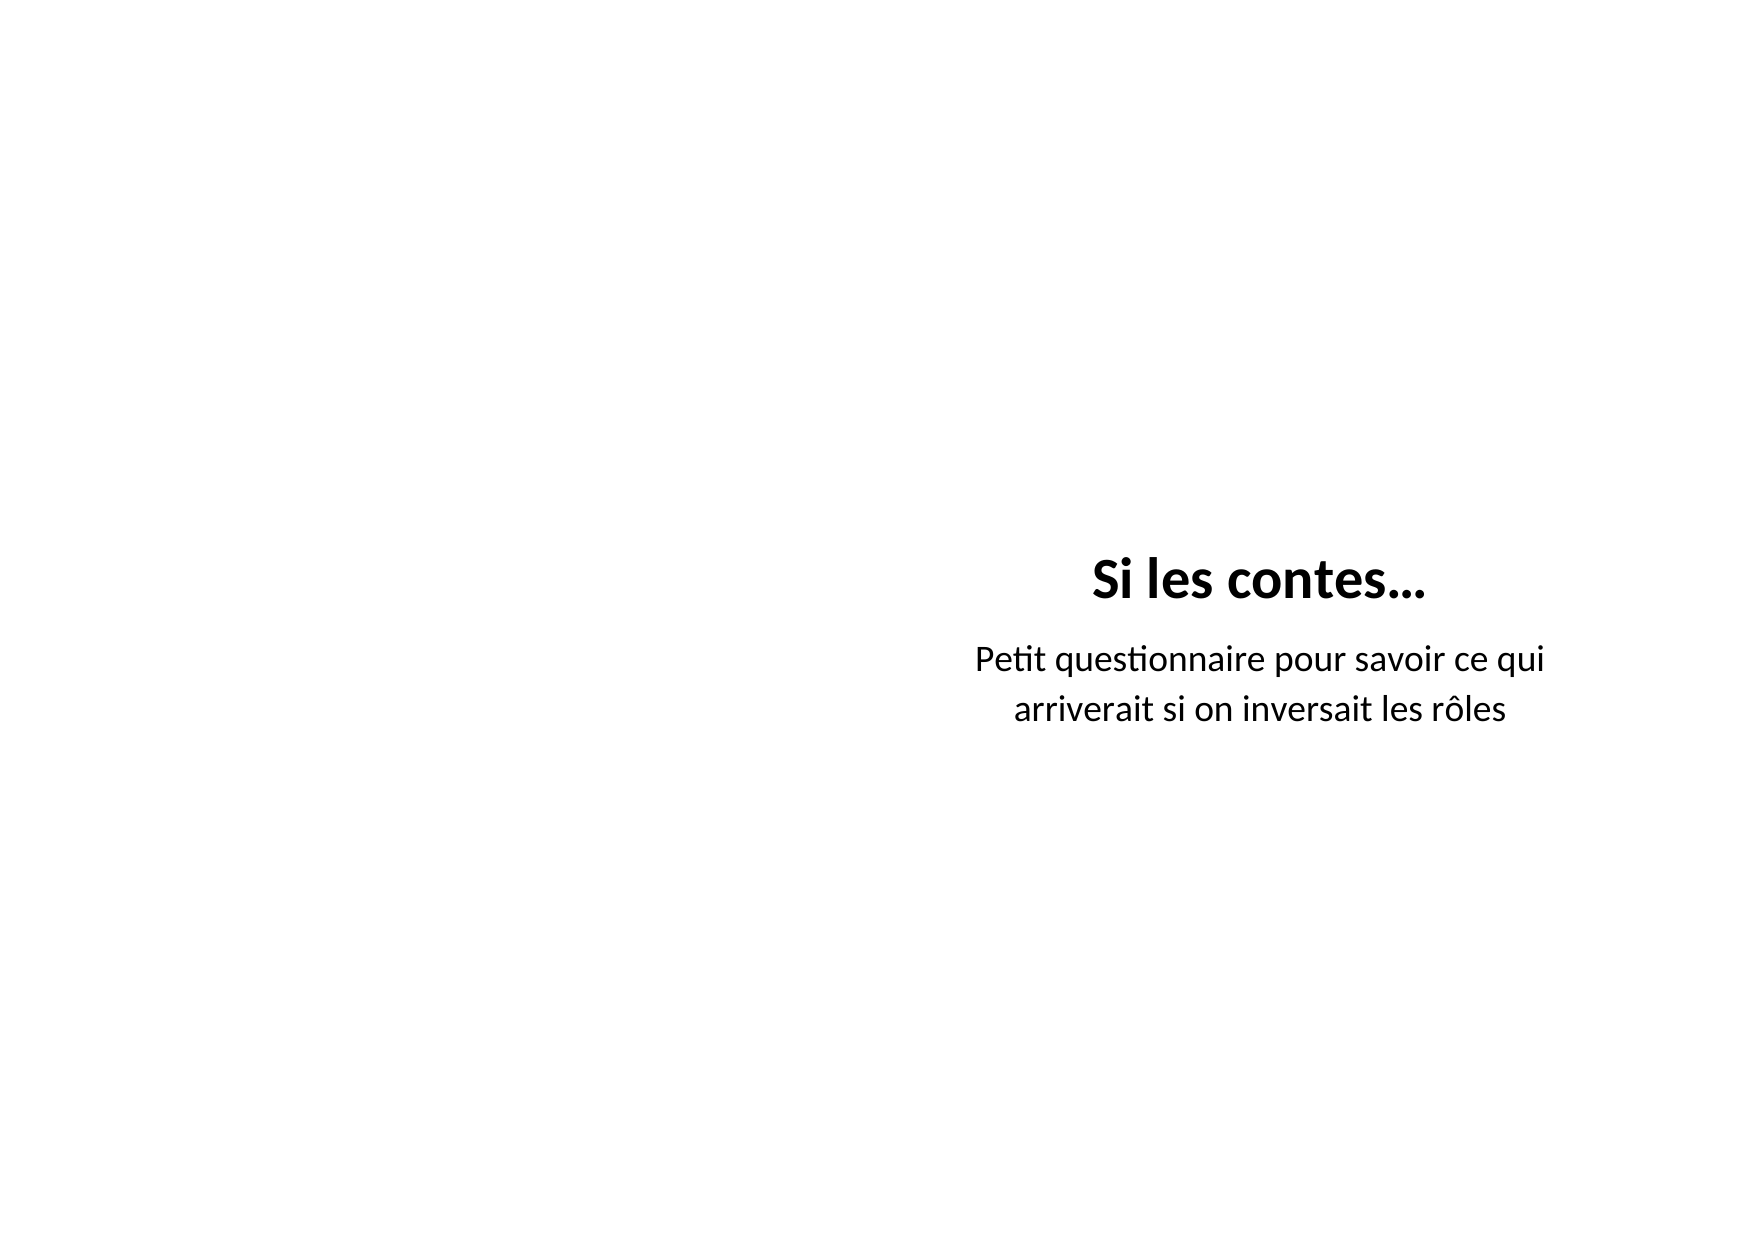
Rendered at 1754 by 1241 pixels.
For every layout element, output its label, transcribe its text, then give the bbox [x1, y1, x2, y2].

text Si les contes… [914, 542, 1606, 613]
text Petit questionnaire pour savoir ce qui arriverait si on inversait les rôles [914, 635, 1606, 730]
